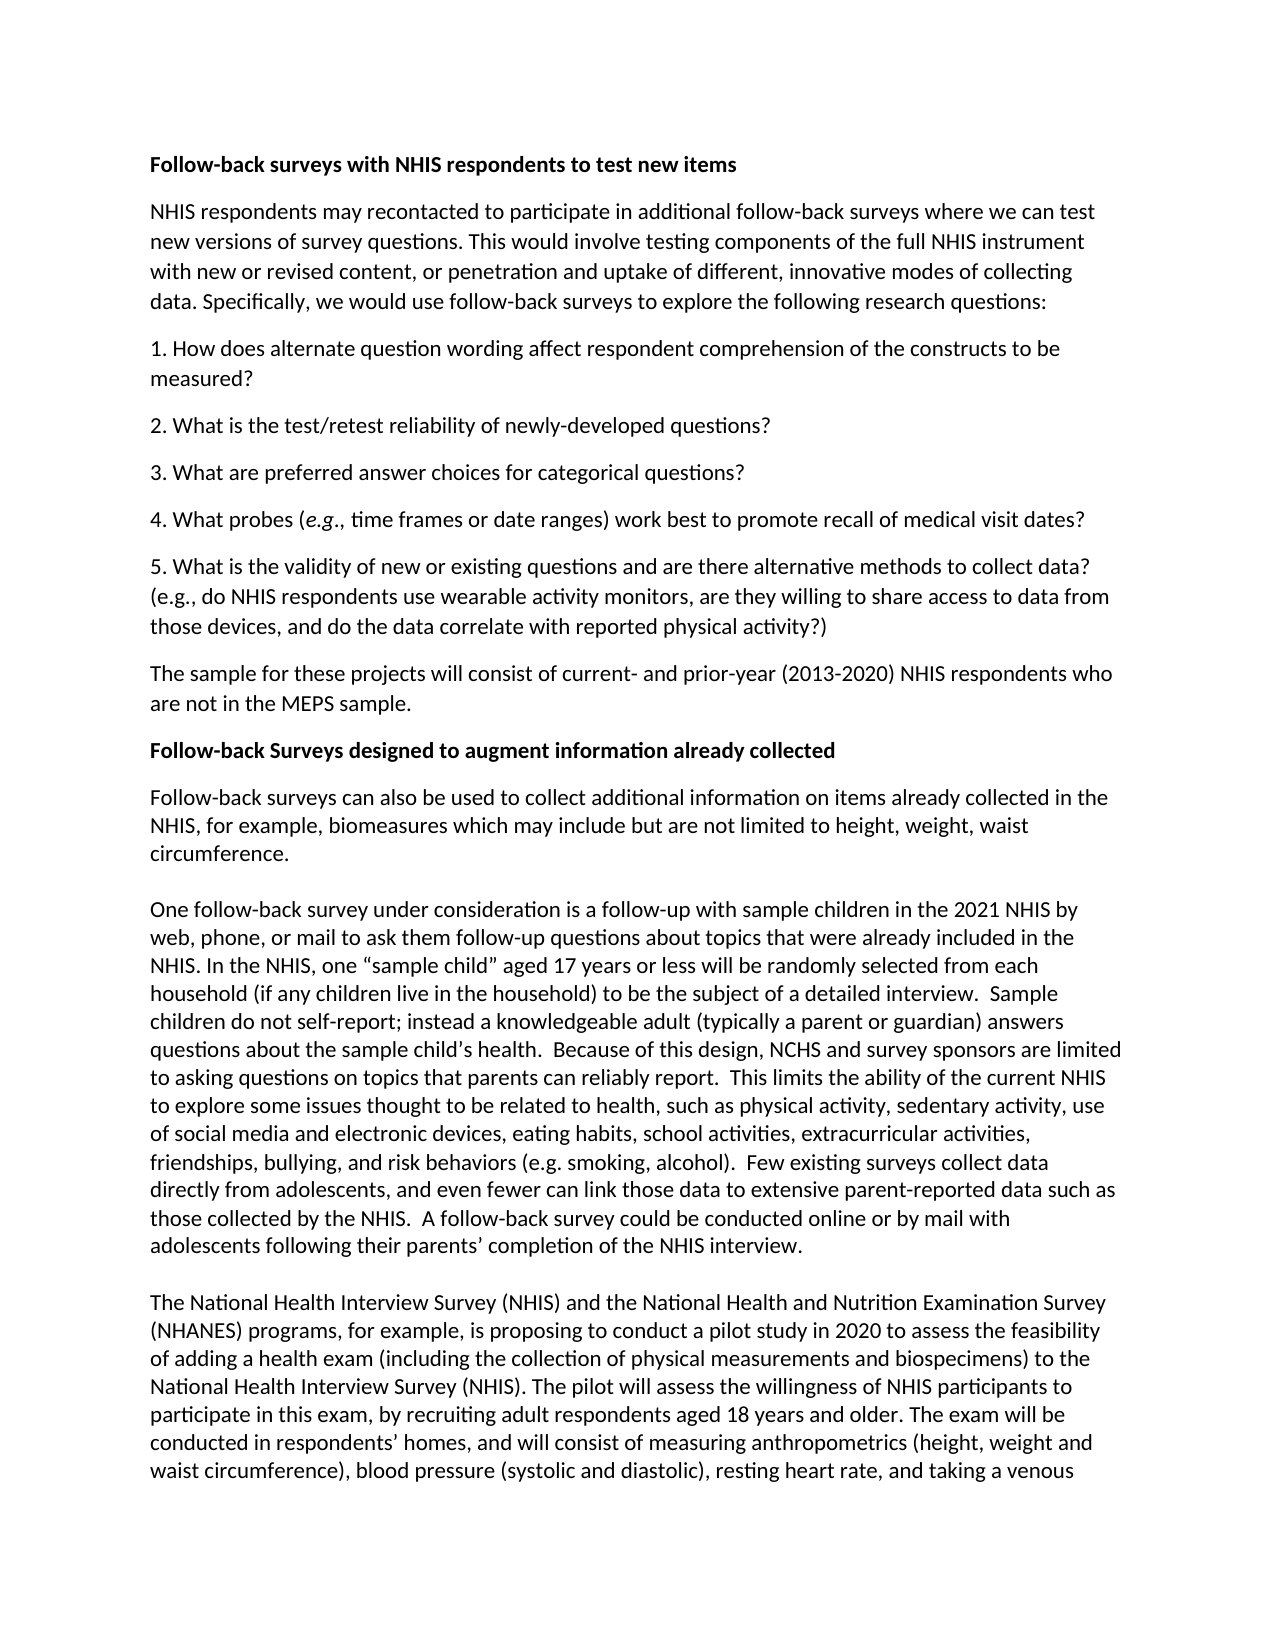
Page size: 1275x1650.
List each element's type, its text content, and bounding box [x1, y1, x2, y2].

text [150, 1288, 1125, 1484]
text 2. What is the test/retest reliability of newly-developed questions? [150, 411, 1125, 439]
text 1. How does alternate question wording affect respondent comprehension of the constructs to be measured? [150, 334, 1125, 393]
text Follow-back surveys with NHIS respondents to test new items [150, 150, 1125, 178]
text 5. What is the validity of new or existing questions and are there alternative methods to collect data? (e.g., do NHIS respondents use wearable activity monitors, are they willing to share access to data from those devices, and do the data correlate with reported physical activity?) [150, 552, 1125, 641]
text 3. What are preferred answer choices for categorical questions? [150, 458, 1125, 486]
text 4. What probes (e.g., time frames or date ranges) work best to promote recall of medical visit dates? [150, 505, 1125, 533]
text One follow-back survey under consideration is a follow-up with sample children in the 2021 NHIS by web, phone, or mail to ask them follow-up questions about topics that were already included in the NHIS. In the NHIS, one “sample child” aged 17 years or less will be randomly selected from each household (if any children live in the household) to be the subject of a detailed interview. Sample children do not self-report; instead a knowledgeable adult (typically a parent or guardian) answers questions about the sample child’s health. Because of this design, NCHS and survey sponsors are limited to asking questions on topics that parents can reliably report. This limits the ability of the current NHIS to explore some issues thought to be related to health, such as physical activity, sedentary activity, use of social media and electronic devices, eating habits, school activities, extracurricular activities, friendships, bullying, and risk behaviors (e.g. smoking, alcohol). Few existing surveys collect data directly from adolescents, and even fewer can link those data to extensive parent-reported data such as those collected by the NHIS. A follow-back survey could be conducted online or by mail with adolescents following their parents’ completion of the NHIS interview. [150, 895, 1125, 1260]
text Follow-back Surveys designed to augment information already collected [150, 736, 1125, 764]
text Follow-back surveys can also be used to collect additional information on items already collected in the NHIS, for example, biomeasures which may include but are not limited to height, weight, waist circumference. [150, 783, 1125, 867]
text The sample for these projects will consist of current- and prior-year (2013-2020) NHIS respondents who are not in the MEPS sample. [150, 659, 1125, 718]
text NHIS respondents may recontacted to participate in additional follow-back surveys where we can test new versions of survey questions. This would involve testing components of the full NHIS instrument with new or revised content, or penetration and uptake of different, innovative modes of collecting data. Specifically, we would use follow-back surveys to explore the following research questions: [150, 197, 1125, 316]
